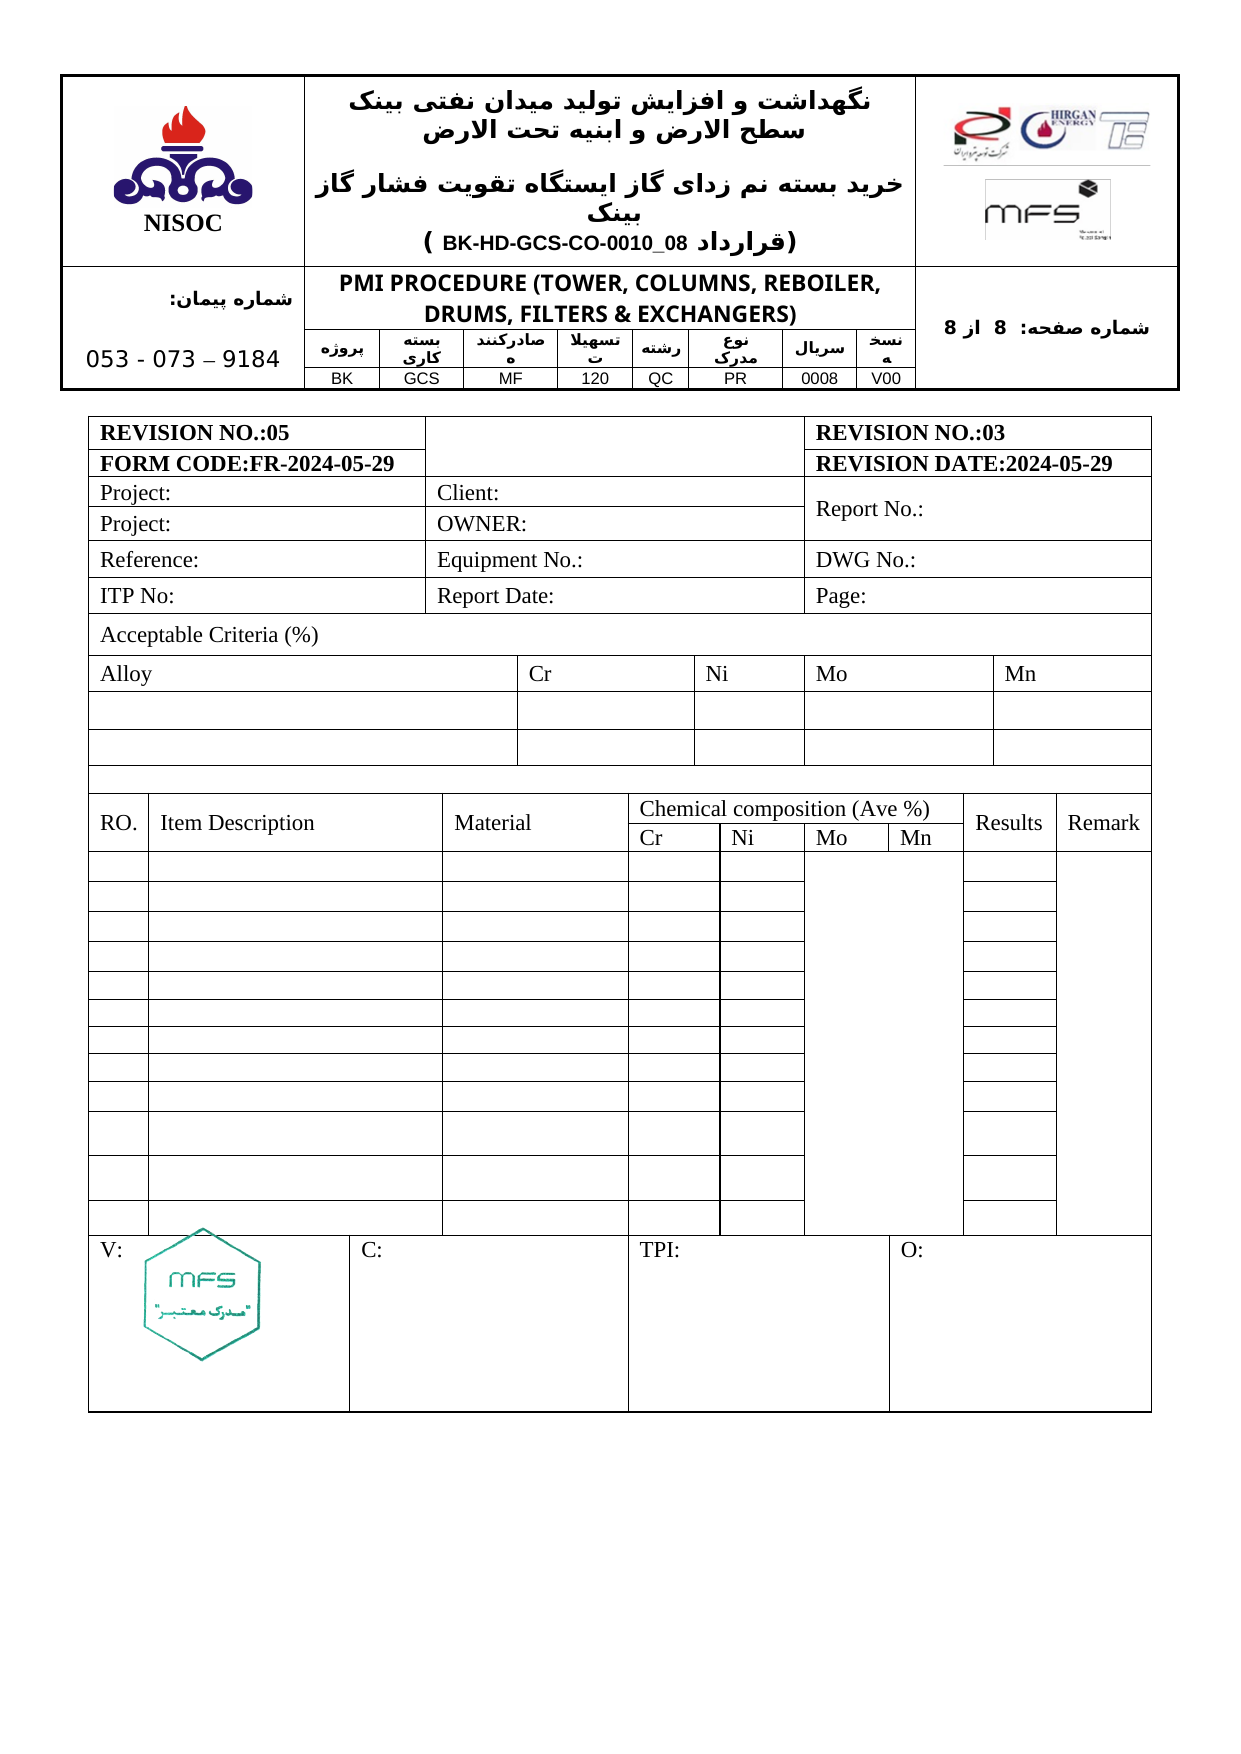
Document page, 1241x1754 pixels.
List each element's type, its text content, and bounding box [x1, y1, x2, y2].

table_cell Cr [629, 824, 719, 851]
table_cell [964, 1027, 1056, 1053]
table_cell Remark [1057, 794, 1151, 851]
table_cell Page: [805, 578, 1151, 613]
table_cell [89, 1054, 148, 1081]
table_cell [149, 1082, 442, 1111]
table_cell [721, 882, 804, 911]
table_cell Ni [721, 824, 804, 851]
table_cell Equipment No.: [426, 541, 804, 577]
table_cell [721, 852, 804, 881]
table_cell ITP No: [89, 578, 425, 613]
picture [113, 106, 253, 208]
table_cell [805, 692, 993, 729]
table_cell [721, 1027, 804, 1053]
picture [124, 1210, 281, 1377]
table_cell [149, 1112, 442, 1155]
table_cell [964, 1112, 1056, 1155]
table_cell [629, 1000, 719, 1026]
table_cell Mn [994, 656, 1151, 691]
table_cell [629, 972, 719, 998]
table_cell [721, 942, 804, 971]
table_cell [629, 882, 719, 911]
table_cell [721, 912, 804, 941]
table_cell [629, 1201, 719, 1234]
table_cell [89, 766, 1151, 793]
table_cell [89, 730, 517, 765]
table_cell [149, 1000, 442, 1026]
table_cell [443, 882, 628, 911]
table_cell Acceptable Criteria (%) [89, 614, 1151, 655]
table_cell [443, 852, 628, 881]
table_cell REVISION NO.:03 [805, 417, 1151, 449]
table_cell [721, 972, 804, 998]
table_cell [964, 942, 1056, 971]
table_cell [443, 1082, 628, 1111]
table_cell Report Date: [426, 578, 804, 613]
table_cell [721, 1082, 804, 1111]
table_cell REVISION NO.:05 [89, 417, 425, 449]
table_cell [89, 1000, 148, 1026]
table_cell [964, 912, 1056, 941]
table_cell OWNER: [426, 507, 804, 540]
table_cell O: [890, 1236, 1151, 1411]
table_cell [89, 1082, 148, 1111]
table_cell Item Description [149, 794, 442, 851]
table_cell [964, 1000, 1056, 1026]
table_cell [443, 1201, 628, 1234]
table_cell [721, 1201, 804, 1234]
table_cell TPI: [629, 1236, 889, 1411]
table_cell [629, 1054, 719, 1081]
table_cell Reference: [89, 541, 425, 577]
table_cell C: [350, 1236, 628, 1411]
table_cell [443, 1000, 628, 1026]
table_cell [443, 1112, 628, 1155]
table_cell [149, 942, 442, 971]
table_cell [721, 1000, 804, 1026]
table_cell Ni [695, 656, 804, 691]
table_cell Project: [89, 477, 425, 506]
table_cell [443, 942, 628, 971]
table_cell [89, 692, 517, 729]
table_cell Mn [889, 824, 963, 851]
table_cell [89, 1027, 148, 1053]
table_cell [994, 730, 1151, 765]
table_cell [994, 692, 1151, 729]
table_cell [964, 852, 1056, 881]
table_cell [443, 972, 628, 998]
table_cell [89, 912, 148, 941]
table_cell Project: [89, 507, 425, 540]
table_cell V: [89, 1236, 349, 1411]
table_cell [964, 882, 1056, 911]
table_cell [964, 972, 1056, 998]
table_cell Mo [805, 824, 888, 851]
table_cell [721, 1112, 804, 1155]
table_cell [518, 730, 694, 765]
table_cell Cr [518, 656, 694, 691]
table_cell Mo [805, 656, 993, 691]
table_cell DWG No.: [805, 541, 1151, 577]
table_cell [964, 1082, 1056, 1111]
table_cell [89, 1156, 148, 1200]
table_cell [695, 730, 804, 765]
picture [943, 103, 1151, 240]
table_cell Results [964, 794, 1056, 851]
table_cell [149, 852, 442, 881]
table_cell [89, 942, 148, 971]
table_cell [89, 882, 148, 911]
table_cell [149, 912, 442, 941]
table_cell [695, 692, 804, 729]
table_cell [149, 1201, 442, 1234]
table_cell [89, 972, 148, 998]
table_cell [629, 852, 719, 881]
table_cell Material [443, 794, 628, 851]
table_cell [89, 1112, 148, 1155]
table_cell REVISION DATE:2024-05-29 [805, 450, 1151, 476]
table_cell RO. [89, 794, 148, 851]
table_cell [443, 1054, 628, 1081]
table_cell Report No.: [805, 477, 1151, 540]
table_cell [629, 912, 719, 941]
table_cell [443, 912, 628, 941]
table_cell [964, 1054, 1056, 1081]
table_cell [964, 1201, 1056, 1234]
table_cell [149, 1156, 442, 1200]
table_cell [629, 1082, 719, 1111]
table_cell [443, 1027, 628, 1053]
table_cell FORM CODE:FR-2024-05-29 [89, 450, 425, 476]
table_cell [629, 942, 719, 971]
table_cell [149, 972, 442, 998]
table_cell [629, 1112, 719, 1155]
table_cell [149, 1027, 442, 1053]
table_cell [721, 1054, 804, 1081]
table_cell Chemical composition (Ave %) [629, 794, 963, 823]
table_cell [805, 852, 963, 1234]
table_cell [964, 1156, 1056, 1200]
table_cell [89, 852, 148, 881]
table_cell [721, 1156, 804, 1200]
table_cell [149, 882, 442, 911]
table_cell [518, 692, 694, 729]
table_cell Client: [426, 477, 804, 506]
table_cell Alloy [89, 656, 517, 691]
table_cell [805, 730, 993, 765]
table_cell [149, 1054, 442, 1081]
table_cell [443, 1156, 628, 1200]
table_cell [1057, 852, 1151, 1234]
table_cell [89, 1201, 148, 1234]
table_cell [629, 1027, 719, 1053]
table_cell [629, 1156, 719, 1200]
